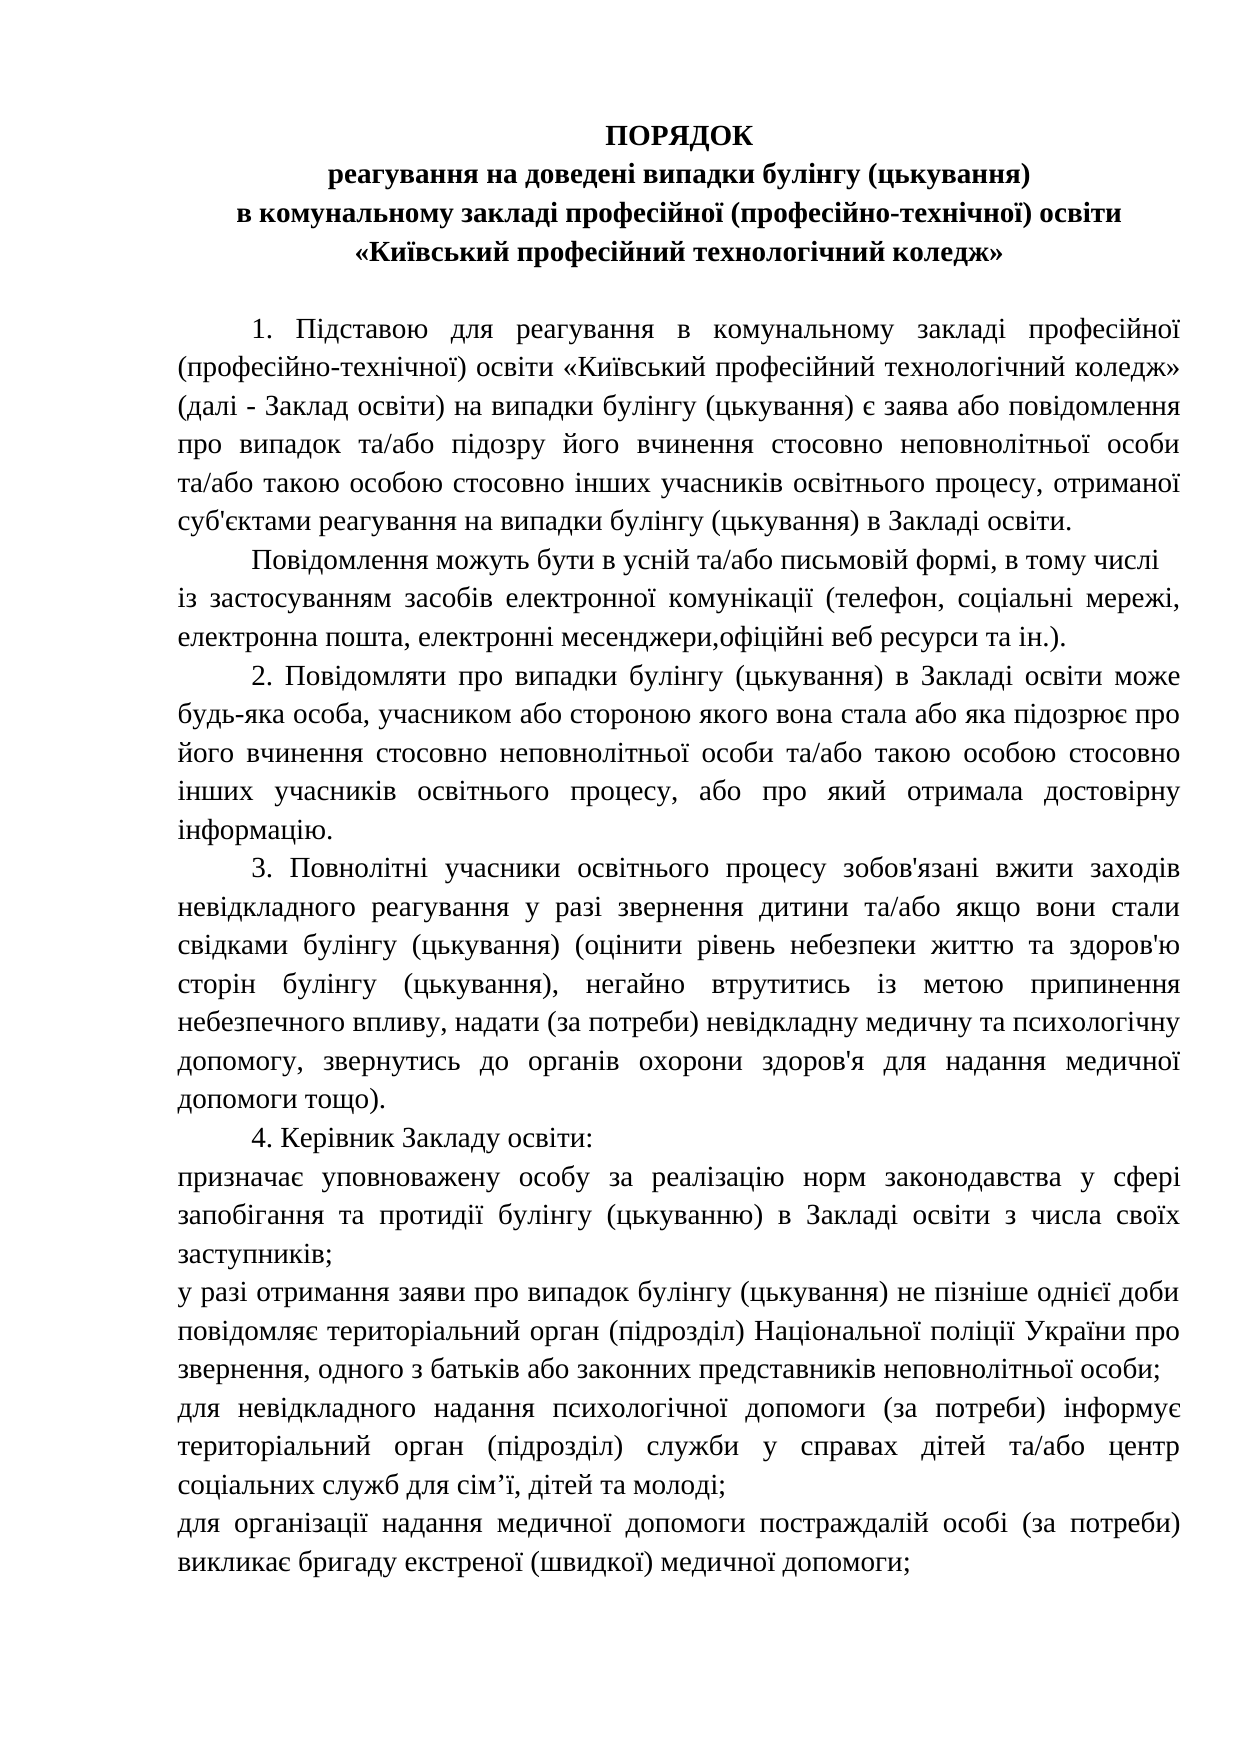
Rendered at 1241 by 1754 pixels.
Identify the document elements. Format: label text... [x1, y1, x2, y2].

text для організації надання медичної допомоги постраждалій особі (за потреби) викликає бригаду екстреної (швидкої) медичної допомоги; [177, 1506, 1181, 1578]
text в комунальному закладі професійної (професійно-технічної) освіти [177, 195, 1181, 229]
text 3. Повнолітні учасники освітнього процесу зобов'язані вжити заходів невідкладного реагування у разі звернення дитини та/або якщо вони стали свідками булінгу (цькування) (оцінити рівень небезпеки життю та здоров'ю сторін булінгу (цькування), негайно втрутитись із метою припинення небезпечного впливу, надати (за потреби) невідкладну медичну та психологічну допомогу, звернутись до органів охорони здоров'я для надання медичної допомоги тощо). [177, 850, 1181, 1115]
text для невідкладного надання психологічної допомоги (за потреби) інформує територіальний орган (підрозділ) служби у справах дітей та/або центр соціальних служб для сім’ї, дітей та молоді; [177, 1390, 1181, 1501]
text реагування на доведені випадки булінгу (цькування) [177, 157, 1181, 190]
text із застосуванням засобів електронної комунікації (телефон, соціальні мережі, електронна пошта, електронні месенджери,офіційні веб ресурси та ін.). [177, 581, 1181, 653]
text Повідомлення можуть бути в усній та/або письмовій формі, в тому числі [177, 542, 1181, 576]
text 4. Керівник Закладу освіти: [177, 1120, 1181, 1154]
text «Київський професійний технологічний коледж» [177, 234, 1181, 267]
text ПОРЯДОК [177, 118, 1181, 152]
text 2. Повідомляти про випадки булінгу (цькування) в Закладі освіти може будь-яка особа, учасником або стороною якого вона стала або яка підозрює про його вчинення стосовно неповнолітньої особи та/або такою особою стосовно інших учасників освітнього процесу, або про який отримала достовірну інформацію. [177, 658, 1181, 845]
text у разі отримання заяви про випадок булінгу (цькування) не пізніше однієї доби повідомляє територіальний орган (підрозділ) Національної поліції України про звернення, одного з батьків або законних представників неповнолітньої особи; [177, 1274, 1181, 1385]
text 1. Підставою для реагування в комунальному закладі професійної (професійно-технічної) освіти «Київський професійний технологічний коледж» (далі - Заклад освіти) на випадки булінгу (цькування) є заява або повідомлення про випадок та/або підозру його вчинення стосовно неповнолітньої особи та/або такою особою стосовно інших учасників освітнього процесу, отриманої суб'єктами реагування на випадки булінгу (цькування) в Закладі освіти. [177, 311, 1181, 537]
text призначає уповноважену особу за реалізацію норм законодавства у сфері запобігання та протидії булінгу (цькуванню) в Закладі освіти з числа своїх заступників; [177, 1159, 1181, 1269]
